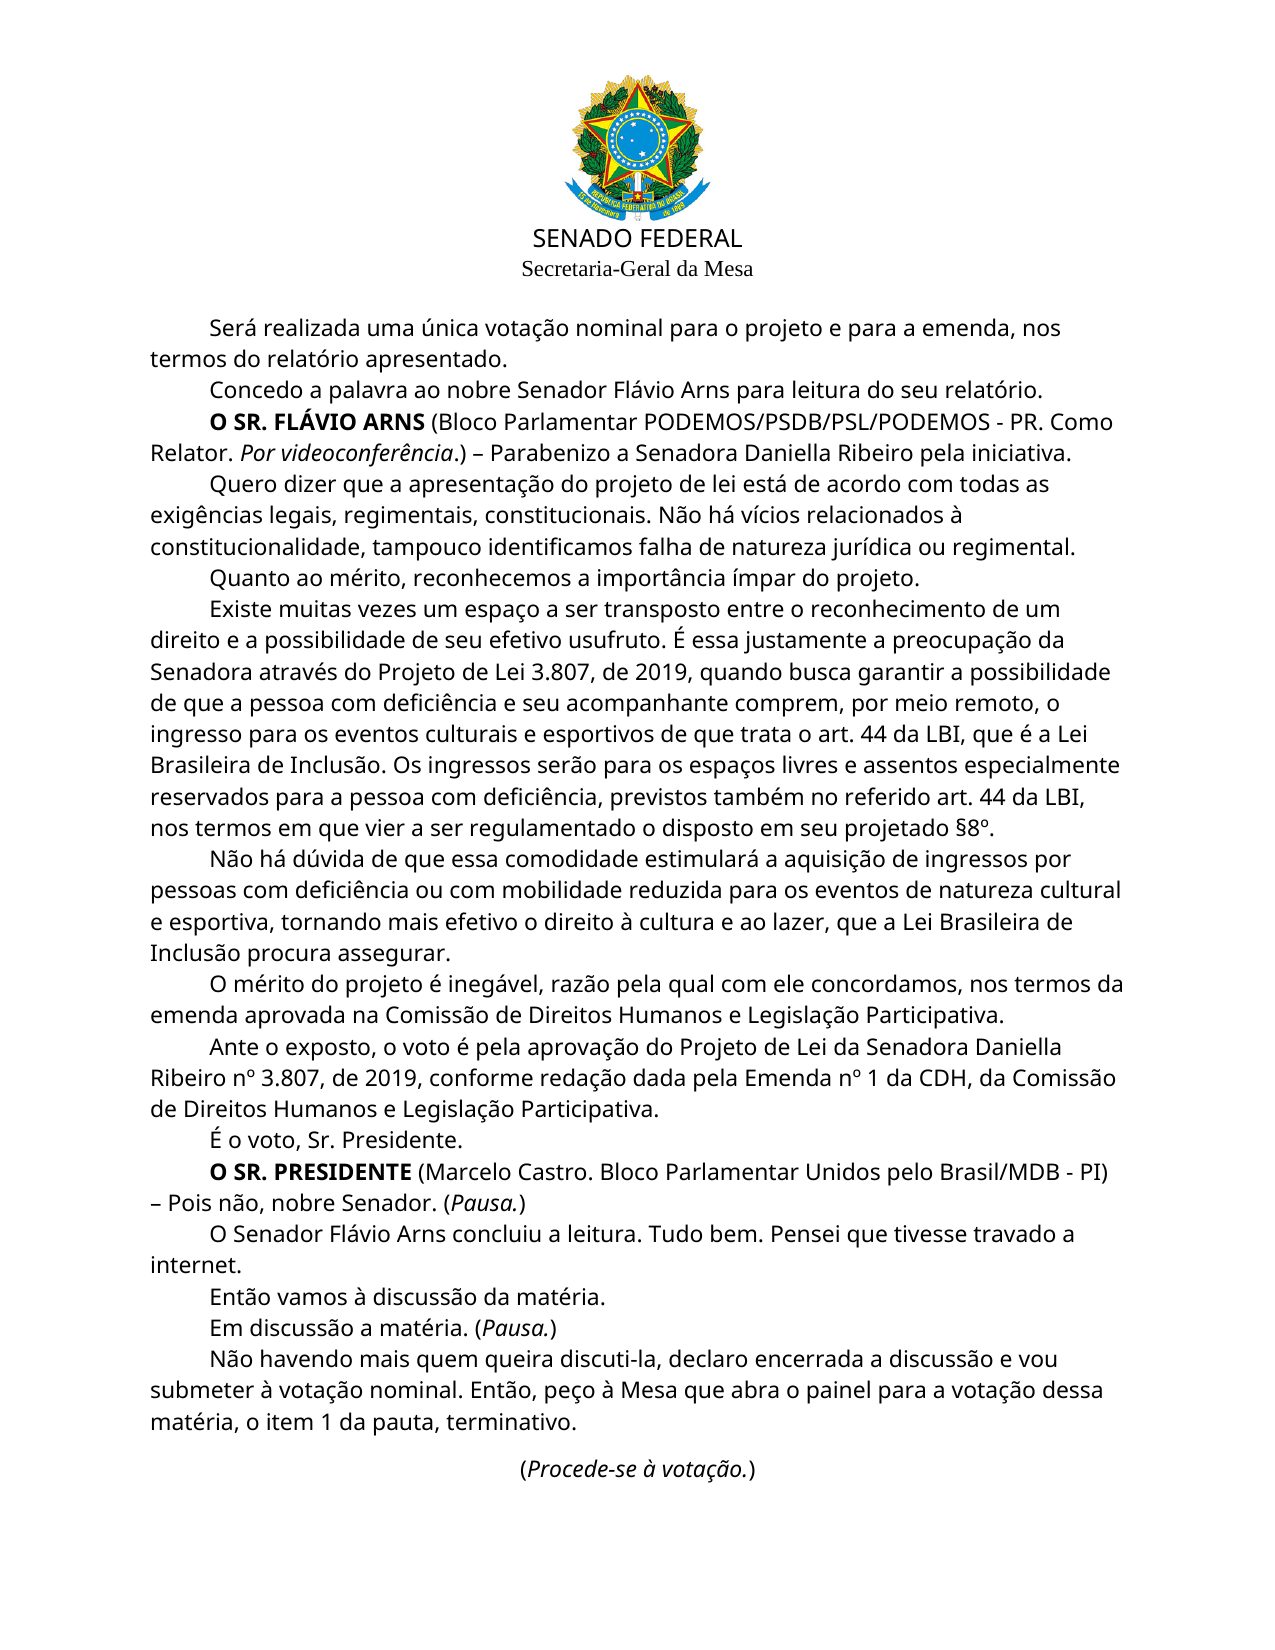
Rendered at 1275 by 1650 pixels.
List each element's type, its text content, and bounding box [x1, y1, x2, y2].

text Então vamos à discussão da matéria. [150, 1281, 1125, 1312]
text Quanto ao mérito, reconhecemos a importância ímpar do projeto. [150, 562, 1125, 593]
text Em discussão a matéria. (Pausa.) [150, 1312, 1125, 1343]
text (Procede-se à votação.) [150, 1453, 1125, 1485]
text Quero dizer que a apresentação do projeto de lei está de acordo com todas as exigências legais, regimentais, constitucionais. Não há vícios relacionados à constitucionalidade, tampouco identificamos falha de natureza jurídica ou regimental. [150, 468, 1125, 562]
text Não havendo mais quem queira discuti-la, declaro encerrada a discussão e vou submeter à votação nominal. Então, peço à Mesa que abra o painel para a votação dessa matéria, o item 1 da pauta, terminativo. [150, 1343, 1125, 1437]
text Concedo a palavra ao nobre Senador Flávio Arns para leitura do seu relatório. [150, 374, 1125, 406]
text O Senador Flávio Arns concluiu a leitura. Tudo bem. Pensei que tivesse travado a internet. [150, 1218, 1125, 1281]
text O SR. FLÁVIO ARNS (Bloco Parlamentar PODEMOS/PSDB/PSL/PODEMOS - PR. Como Relator. Por videoconferência.) – Parabenizo a Senadora Daniella Ribeiro pela iniciativa. [150, 406, 1125, 468]
picture [564, 75, 711, 221]
text Existe muitas vezes um espaço a ser transposto entre o reconhecimento de um direito e a possibilidade de seu efetivo usufruto. É essa justamente a preocupação da Senadora através do Projeto de Lei 3.807, de 2019, quando busca garantir a possibilidade de que a pessoa com deficiência e seu acompanhante comprem, por meio remoto, o ingresso para os eventos culturais e esportivos de que trata o art. 44 da LBI, que é a Lei Brasileira de Inclusão. Os ingressos serão para os espaços livres e assentos especialmente reservados para a pessoa com deficiência, previstos também no referido art. 44 da LBI, nos termos em que vier a ser regulamentado o disposto em seu projetado §8º. [150, 593, 1125, 843]
text O SR. PRESIDENTE (Marcelo Castro. Bloco Parlamentar Unidos pelo Brasil/MDB - PI) – Pois não, nobre Senador. (Pausa.) [150, 1156, 1125, 1218]
text Será realizada uma única votação nominal para o projeto e para a emenda, nos termos do relatório apresentado. [150, 312, 1125, 374]
text É o voto, Sr. Presidente. [150, 1124, 1125, 1156]
text O mérito do projeto é inegável, razão pela qual com ele concordamos, nos termos da emenda aprovada na Comissão de Direitos Humanos e Legislação Participativa. [150, 968, 1125, 1031]
text Não há dúvida de que essa comodidade estimulará a aquisição de ingressos por pessoas com deficiência ou com mobilidade reduzida para os eventos de natureza cultural e esportiva, tornando mais efetivo o direito à cultura e ao lazer, que a Lei Brasileira de Inclusão procura assegurar. [150, 843, 1125, 968]
text Ante o exposto, o voto é pela aprovação do Projeto de Lei da Senadora Daniella Ribeiro nº 3.807, de 2019, conforme redação dada pela Emenda nº 1 da CDH, da Comissão de Direitos Humanos e Legislação Participativa. [150, 1031, 1125, 1124]
